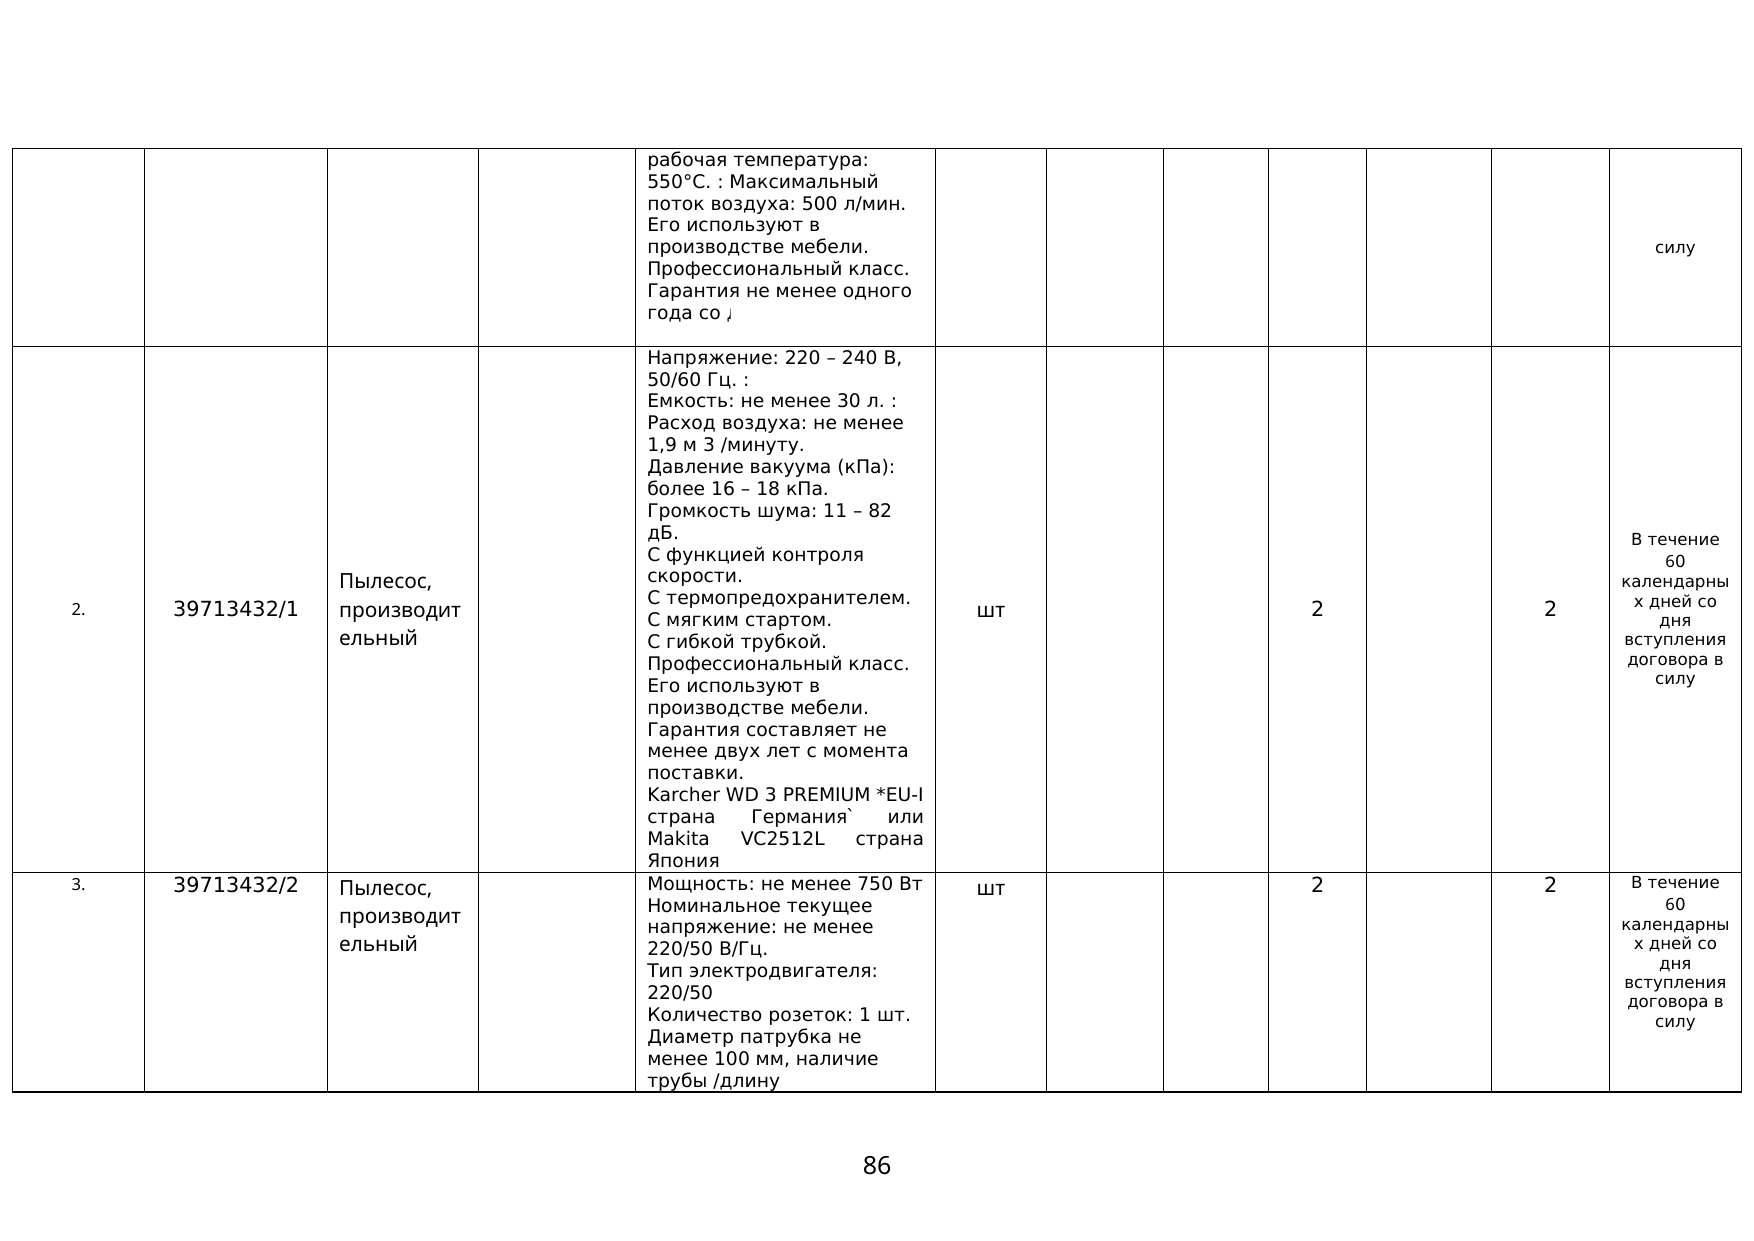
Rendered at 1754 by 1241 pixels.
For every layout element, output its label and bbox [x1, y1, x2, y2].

table_cell [1610, 873, 1741, 1091]
table_cell [145, 149, 327, 346]
table_cell [328, 149, 478, 346]
table_cell [1164, 873, 1268, 1091]
table_cell [1367, 347, 1491, 872]
table_cell [13, 347, 144, 872]
table_cell [479, 873, 635, 1091]
table_cell [1047, 873, 1163, 1091]
table_cell [145, 873, 327, 1091]
table_cell [936, 347, 1046, 872]
table_cell [479, 149, 635, 346]
table_cell [1367, 149, 1491, 346]
table_cell [636, 873, 935, 1091]
table_cell [936, 873, 1046, 1091]
table_cell [1164, 347, 1268, 872]
table_cell [328, 873, 478, 1091]
table_cell [1492, 347, 1609, 872]
table_cell [13, 149, 144, 346]
table_cell [636, 149, 935, 346]
table_cell [1367, 873, 1491, 1091]
table_cell [1610, 347, 1741, 872]
table_cell [13, 873, 144, 1091]
table_cell [936, 149, 1046, 346]
table_cell [1269, 149, 1366, 346]
table_cell [328, 347, 478, 872]
table_cell [1492, 873, 1609, 1091]
table_cell [1269, 347, 1366, 872]
table_cell [636, 347, 935, 872]
table_cell [1047, 149, 1163, 346]
table_cell [1610, 149, 1741, 346]
table_cell [145, 347, 327, 872]
table_cell [1164, 149, 1268, 346]
table_cell [1492, 149, 1609, 346]
table_cell [1269, 873, 1366, 1091]
table_cell [479, 347, 635, 872]
table_cell [1047, 347, 1163, 872]
